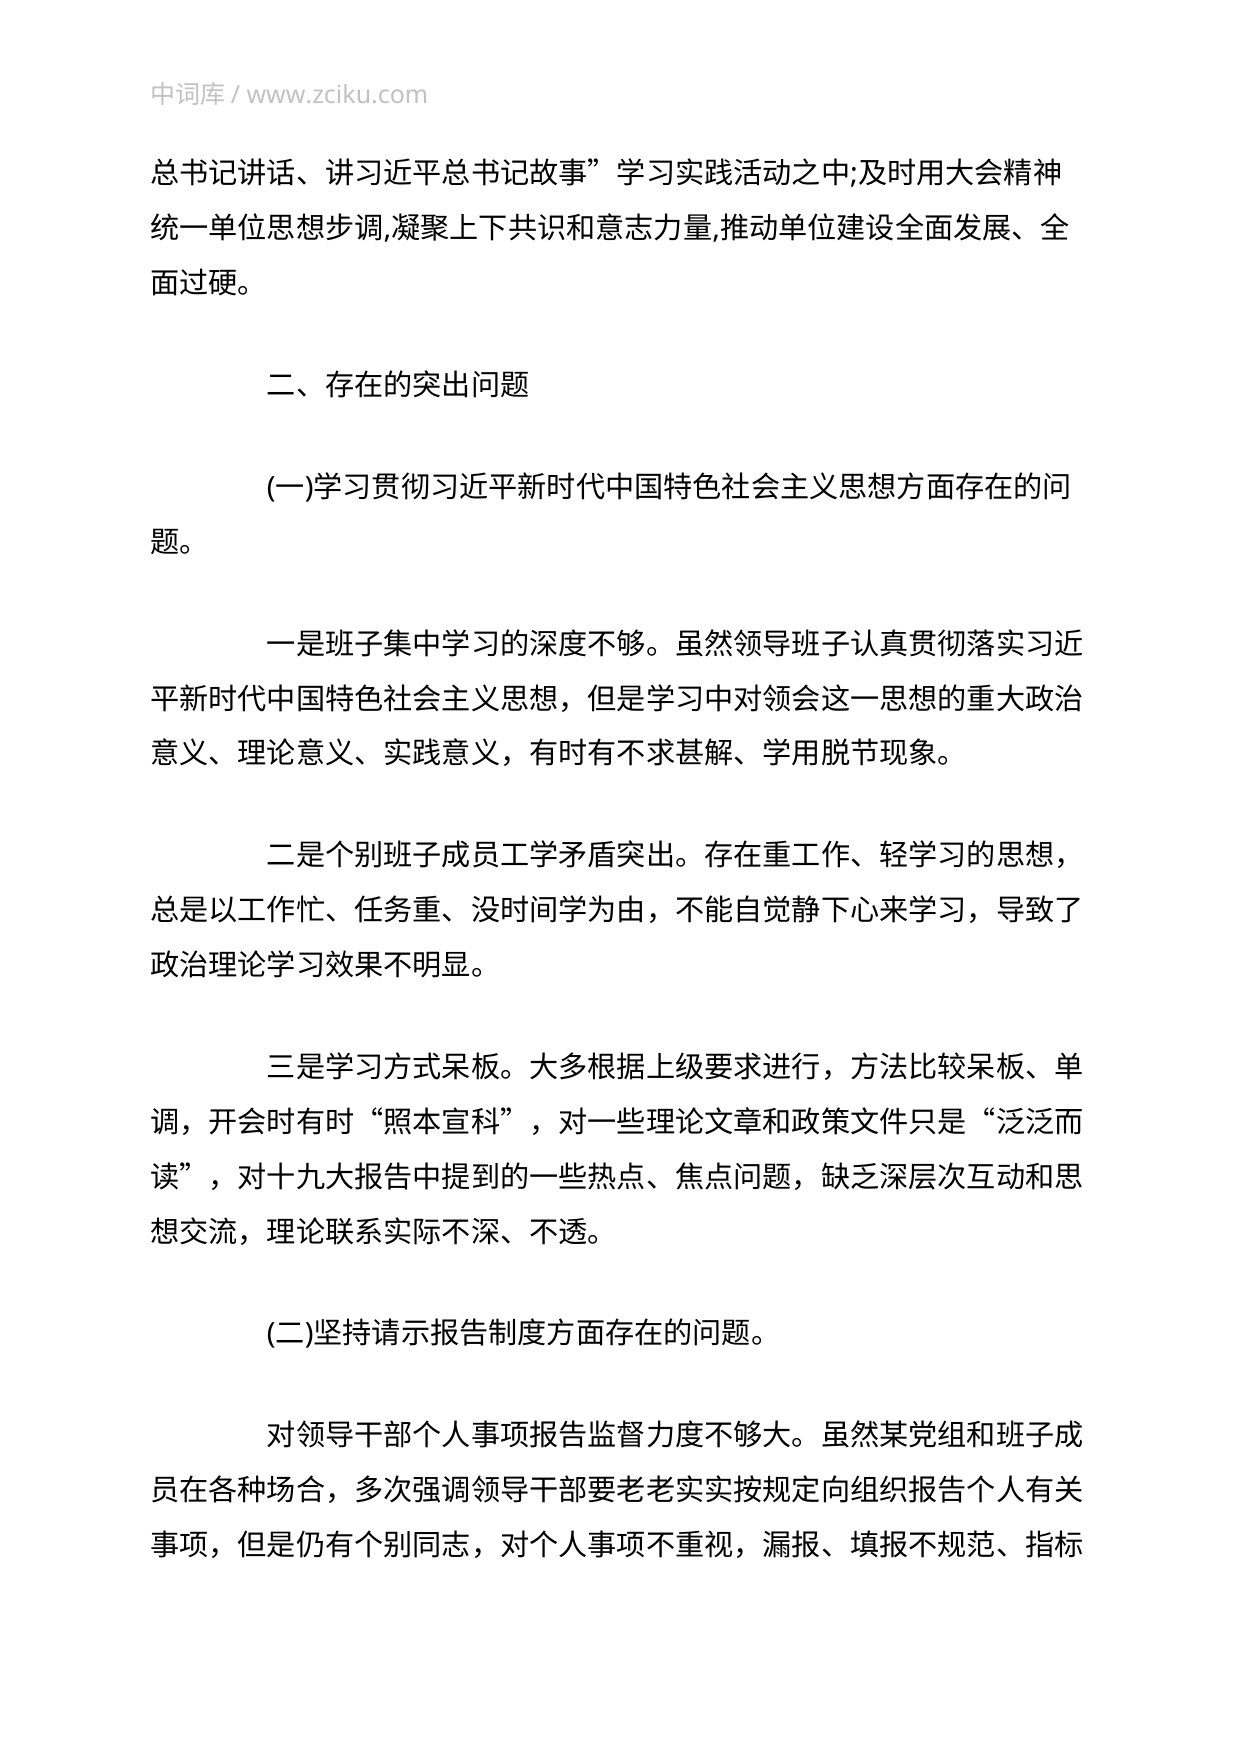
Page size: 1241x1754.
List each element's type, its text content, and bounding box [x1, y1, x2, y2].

text (一)学习贯彻习近平新时代中国特色社会主义思想方面存在的问题。 [150, 463, 1090, 561]
text 二、存在的突出问题 [150, 362, 1090, 404]
text 三是学习方式呆板。大多根据上级要求进行，方法比较呆板、单调，开会时有时“照本宣科”，对一些理论文章和政策文件只是“泛泛而读”，对十九大报告中提到的一些热点、焦点问题，缺乏深层次互动和思想交流，理论联系实际不深、不透。 [150, 1043, 1090, 1250]
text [150, 1412, 1090, 1564]
text 一是班子集中学习的深度不够。虽然领导班子认真贯彻落实习近平新时代中国特色社会主义思想，但是学习中对领会这一思想的重大政治意义、理论意义、实践意义，有时有不求甚解、学用脱节现象。 [150, 620, 1090, 772]
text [150, 150, 1090, 302]
text (二)坚持请示报告制度方面存在的问题。 [150, 1310, 1090, 1352]
text 二是个别班子成员工学矛盾突出。存在重工作、轻学习的思想，总是以工作忙、任务重、没时间学为由，不能自觉静下心来学习，导致了政治理论学习效果不明显。 [150, 832, 1090, 984]
